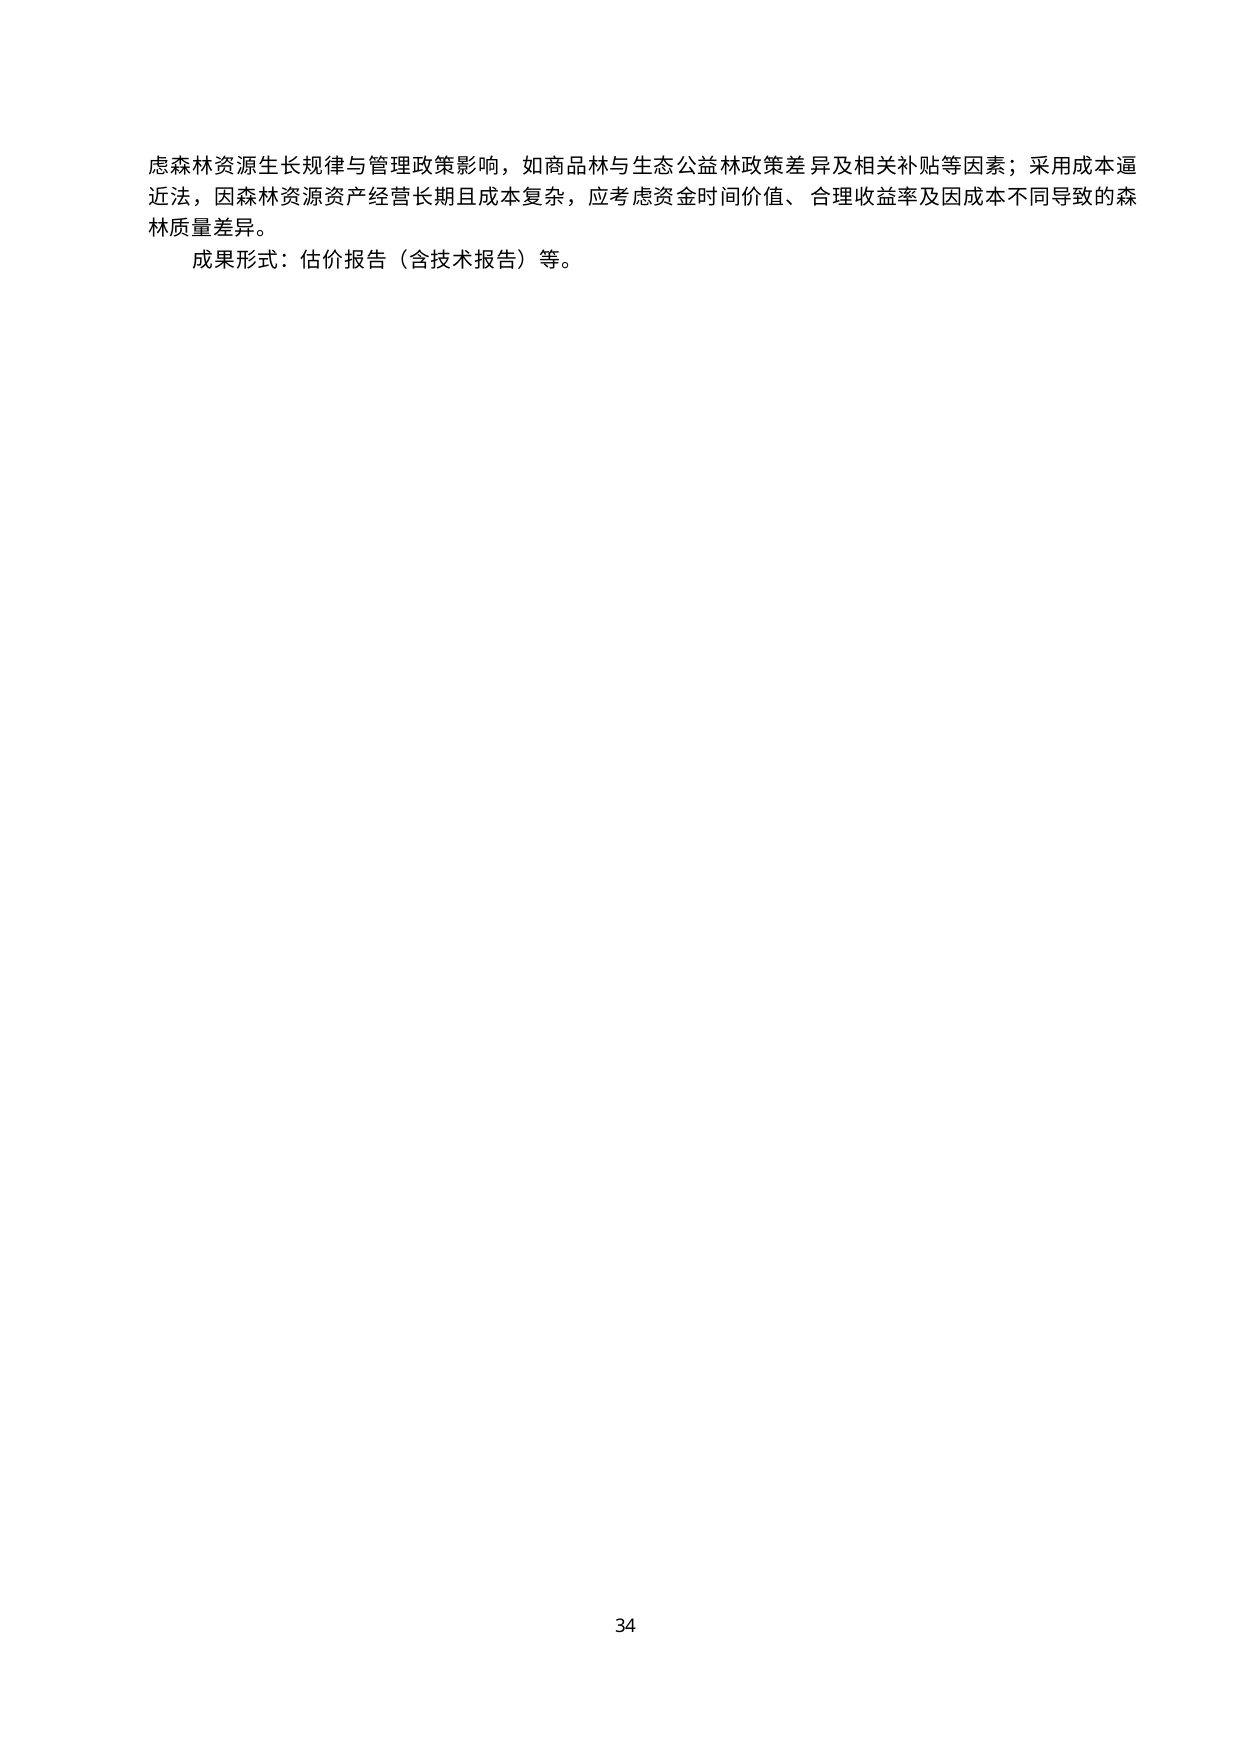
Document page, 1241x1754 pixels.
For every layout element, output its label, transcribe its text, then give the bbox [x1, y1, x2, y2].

text 成果形式：估价报告（含技术报告）等。 [192, 245, 1138, 273]
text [148, 149, 1138, 241]
